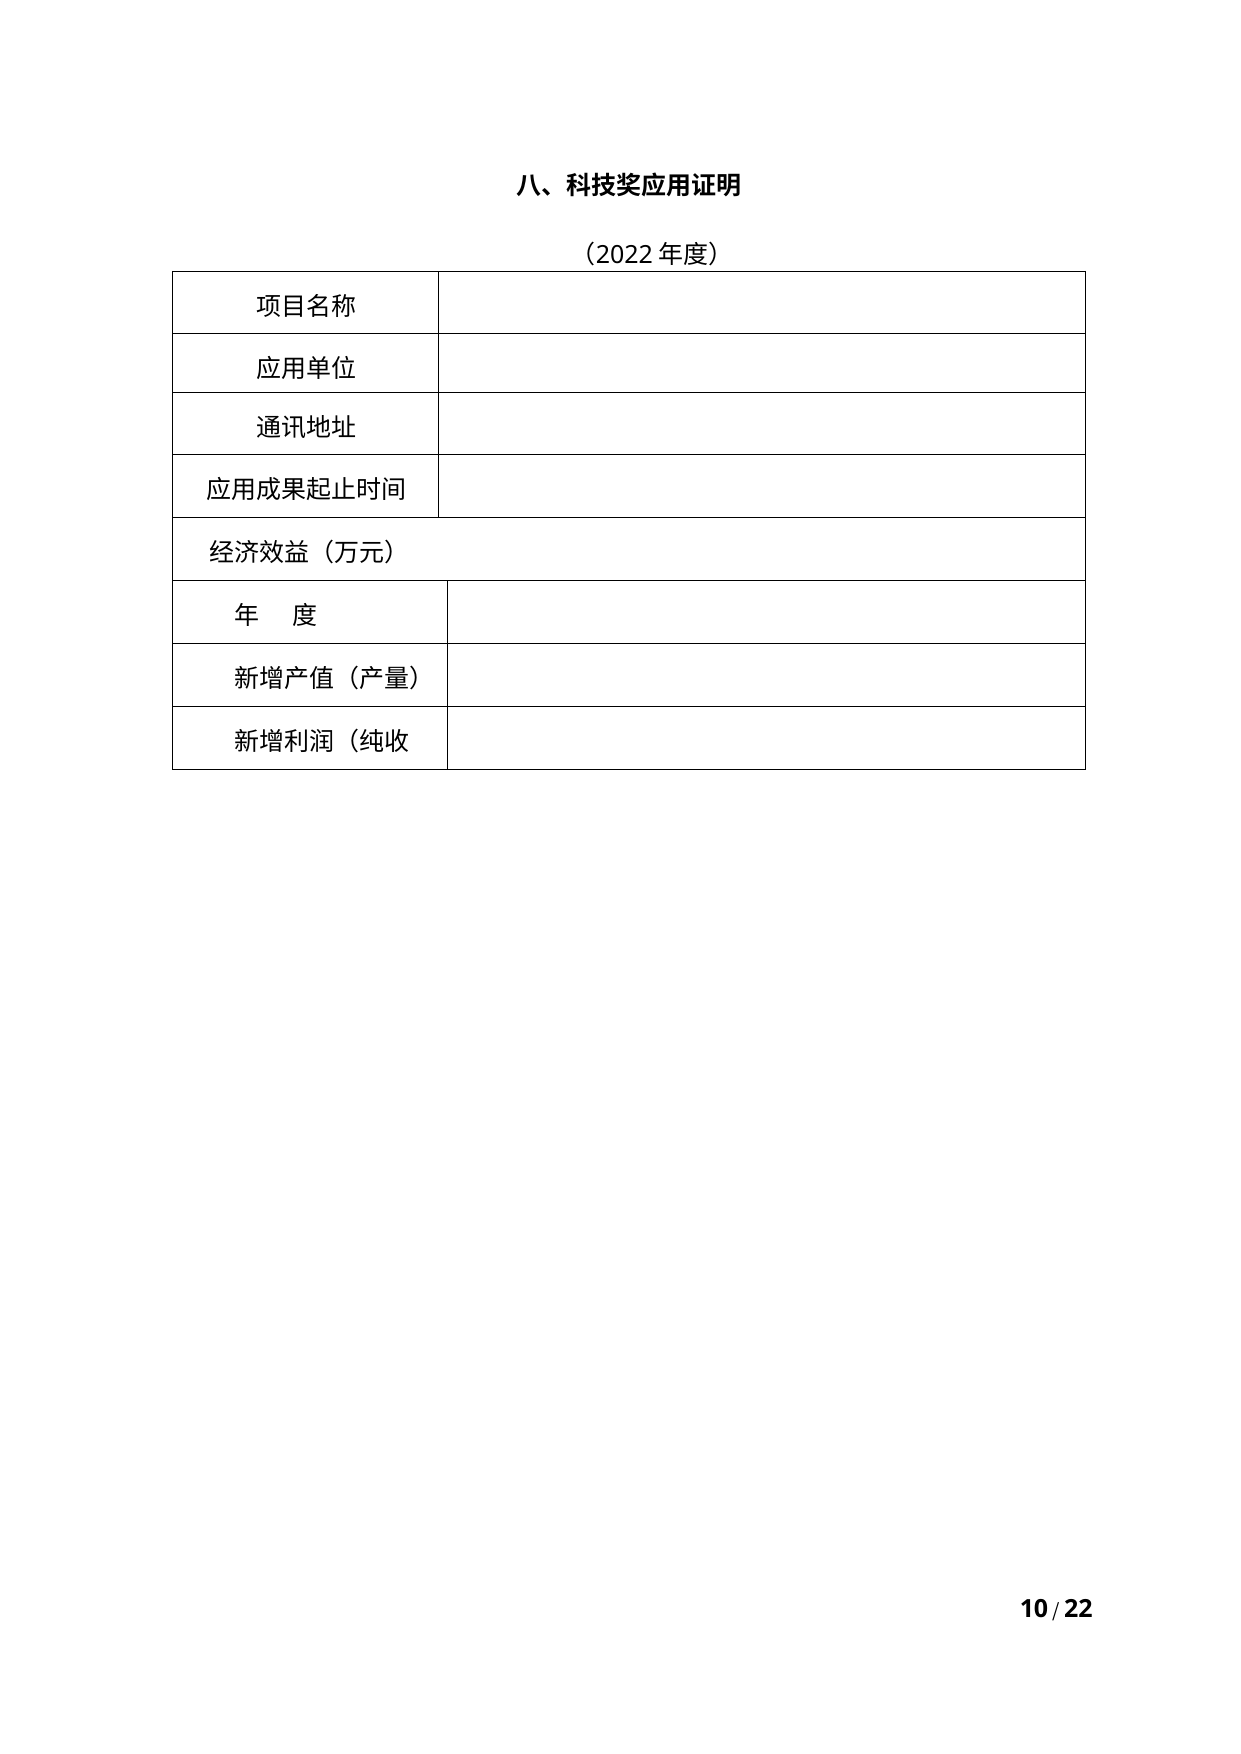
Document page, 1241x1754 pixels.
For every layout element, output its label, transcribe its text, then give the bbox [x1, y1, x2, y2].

table_header 项目名称 [173, 272, 438, 333]
subtitle 八、科技奖应用证明 [165, 151, 1092, 216]
table_cell 新增产值（产量） [173, 644, 447, 706]
table_cell [448, 581, 1085, 643]
table_cell [439, 334, 1085, 392]
table_cell 经济效益（万元） [173, 518, 1085, 580]
text （2022年度） [165, 234, 1092, 271]
table_cell 应用成果起止时间 [173, 455, 438, 517]
table_cell [448, 644, 1085, 706]
table_cell 新增利润（纯收入） [173, 707, 447, 769]
table_cell [448, 707, 1085, 769]
table_cell [439, 455, 1085, 517]
table_header [439, 272, 1085, 333]
table_cell 通讯地址 [173, 393, 438, 454]
table_cell 年 度 [173, 581, 447, 643]
table_cell [439, 393, 1085, 454]
table_cell 应用单位 [173, 334, 438, 392]
